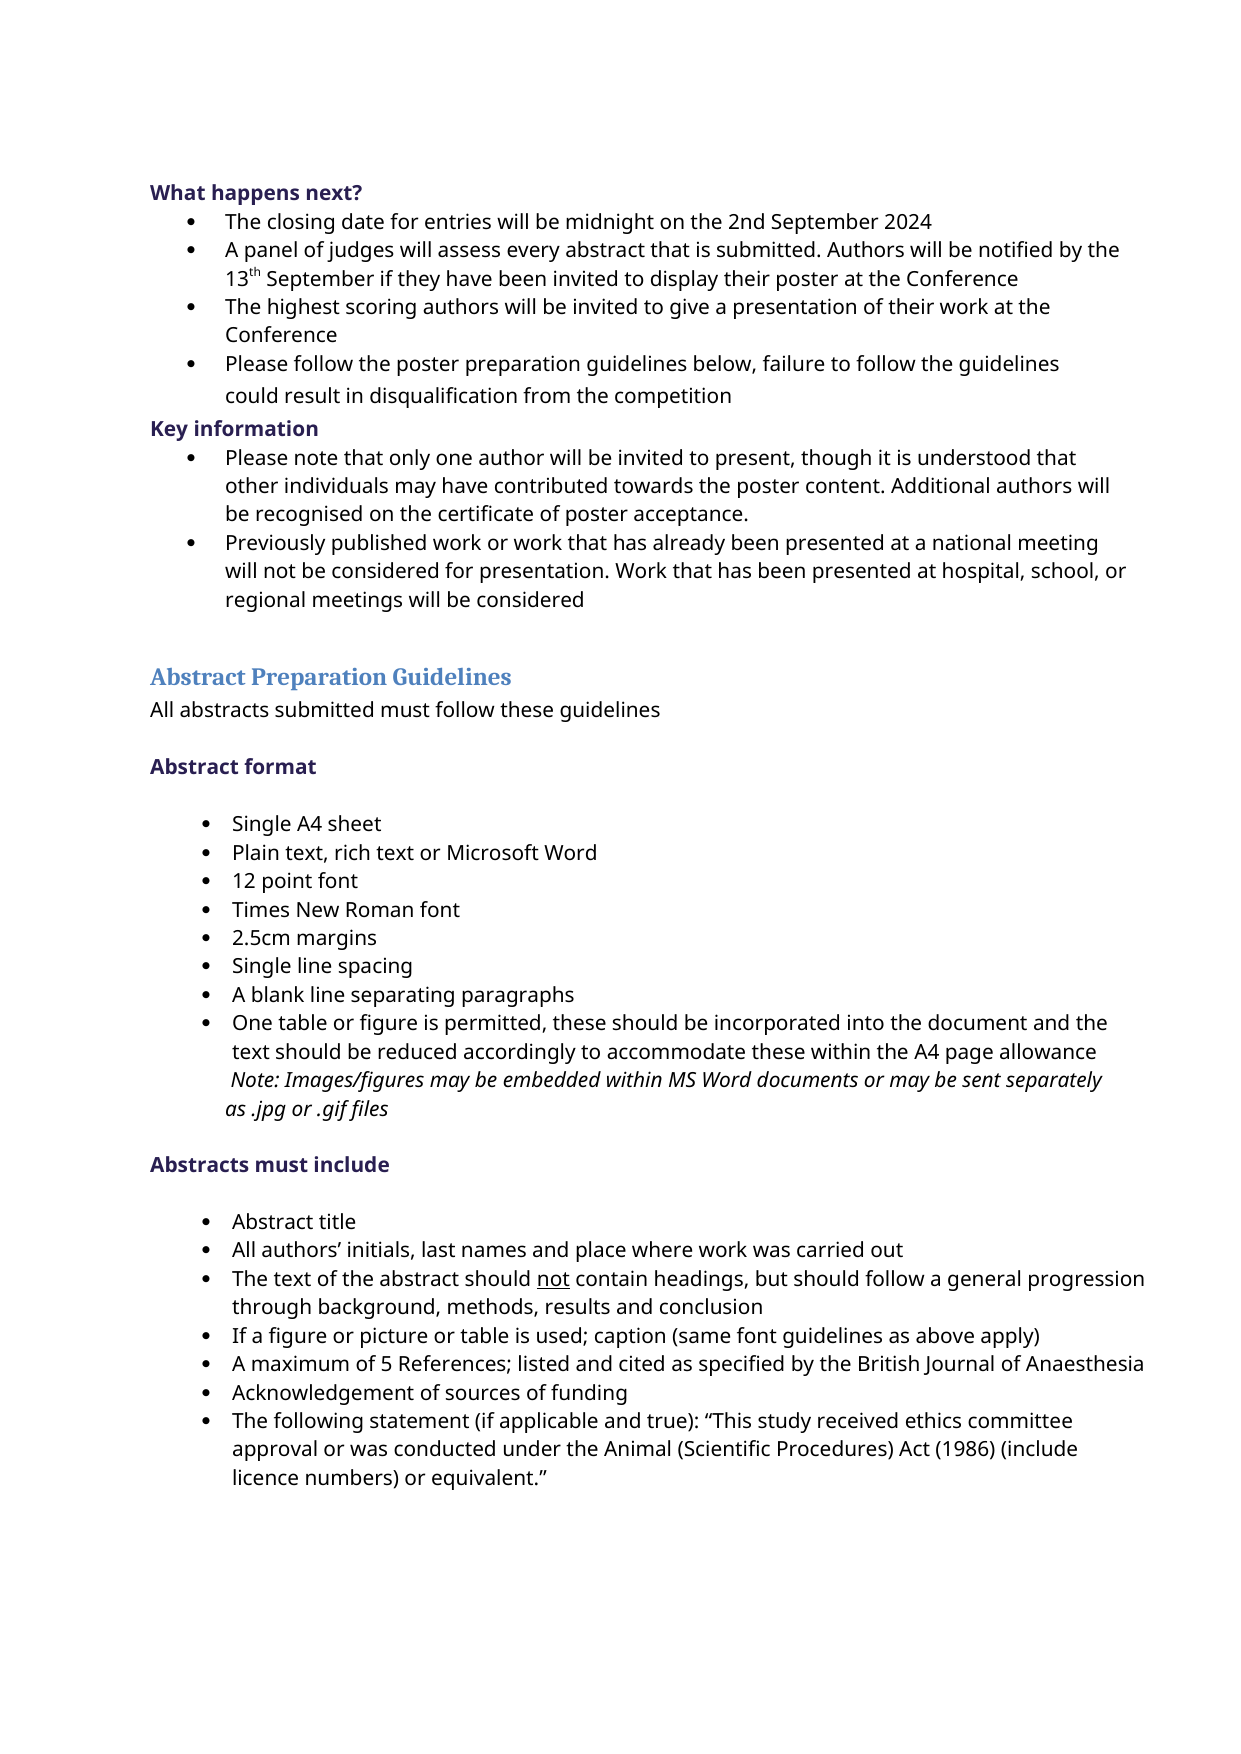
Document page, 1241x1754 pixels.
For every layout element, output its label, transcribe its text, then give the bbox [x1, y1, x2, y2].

list All authors’ initials, last names and place where work was carried out [202, 1236, 1149, 1264]
list Single A4 sheet [202, 809, 1149, 838]
list 12 point font [202, 866, 1149, 895]
list 2.5cm margins [202, 923, 1149, 952]
list Please follow the poster preparation guidelines below, failure to follow the guidelines could result in disqualification from the competition [187, 349, 1090, 410]
list The text of the abstract should not contain headings, but should follow a general progression through background, methods, results and conclusion [202, 1264, 1149, 1321]
list Previously published work or work that has already been presented at a national meeting will not be considered for presentation. Work that has been presented at hospital, school, or regional meetings will be considered [187, 528, 1135, 613]
list Single line spacing [202, 952, 1149, 980]
text What happens next? [150, 178, 1090, 207]
list Abstract title [202, 1207, 1149, 1236]
text Abstracts must include [150, 1150, 1135, 1179]
list Please note that only one author will be invited to present, though it is understood that other individuals may have contributed towards the poster content. Additional authors will be recognised on the certificate of poster acceptance. [187, 443, 1135, 528]
list Acknowledgement of sources of funding [202, 1378, 1149, 1406]
text Key information [150, 414, 1135, 443]
list A panel of judges will assess every abstract that is submitted. Authors will be notified by the 13th September if they have been invited to display their poster at the Conference [187, 235, 1135, 292]
list The closing date for entries will be midnight on the 2nd September 2024 [187, 207, 1090, 235]
list A maximum of 5 References; listed and cited as specified by the British Journal of Anaesthesia [202, 1349, 1149, 1378]
list If a figure or picture or table is used; caption (same font guidelines as above apply) [202, 1321, 1149, 1349]
text Abstract format [150, 752, 1149, 781]
list One table or figure is permitted, these should be incorporated into the document and the text should be reduced accordingly to accommodate these within the A4 page allowance [202, 1008, 1149, 1065]
text Note: Images/figures may be embedded within MS Word documents or may be sent separately as .jpg or .gif files [225, 1065, 1149, 1150]
text Abstract Preparation Guidelines [150, 663, 1090, 691]
list Times New Roman font [202, 895, 1149, 923]
text All abstracts submitted must follow these guidelines [150, 696, 1149, 724]
list The highest scoring authors will be invited to give a presentation of their work at the Conference [187, 292, 1135, 349]
list Plain text, rich text or Microsoft Word [202, 838, 1149, 866]
list A blank line separating paragraphs [202, 980, 1149, 1008]
